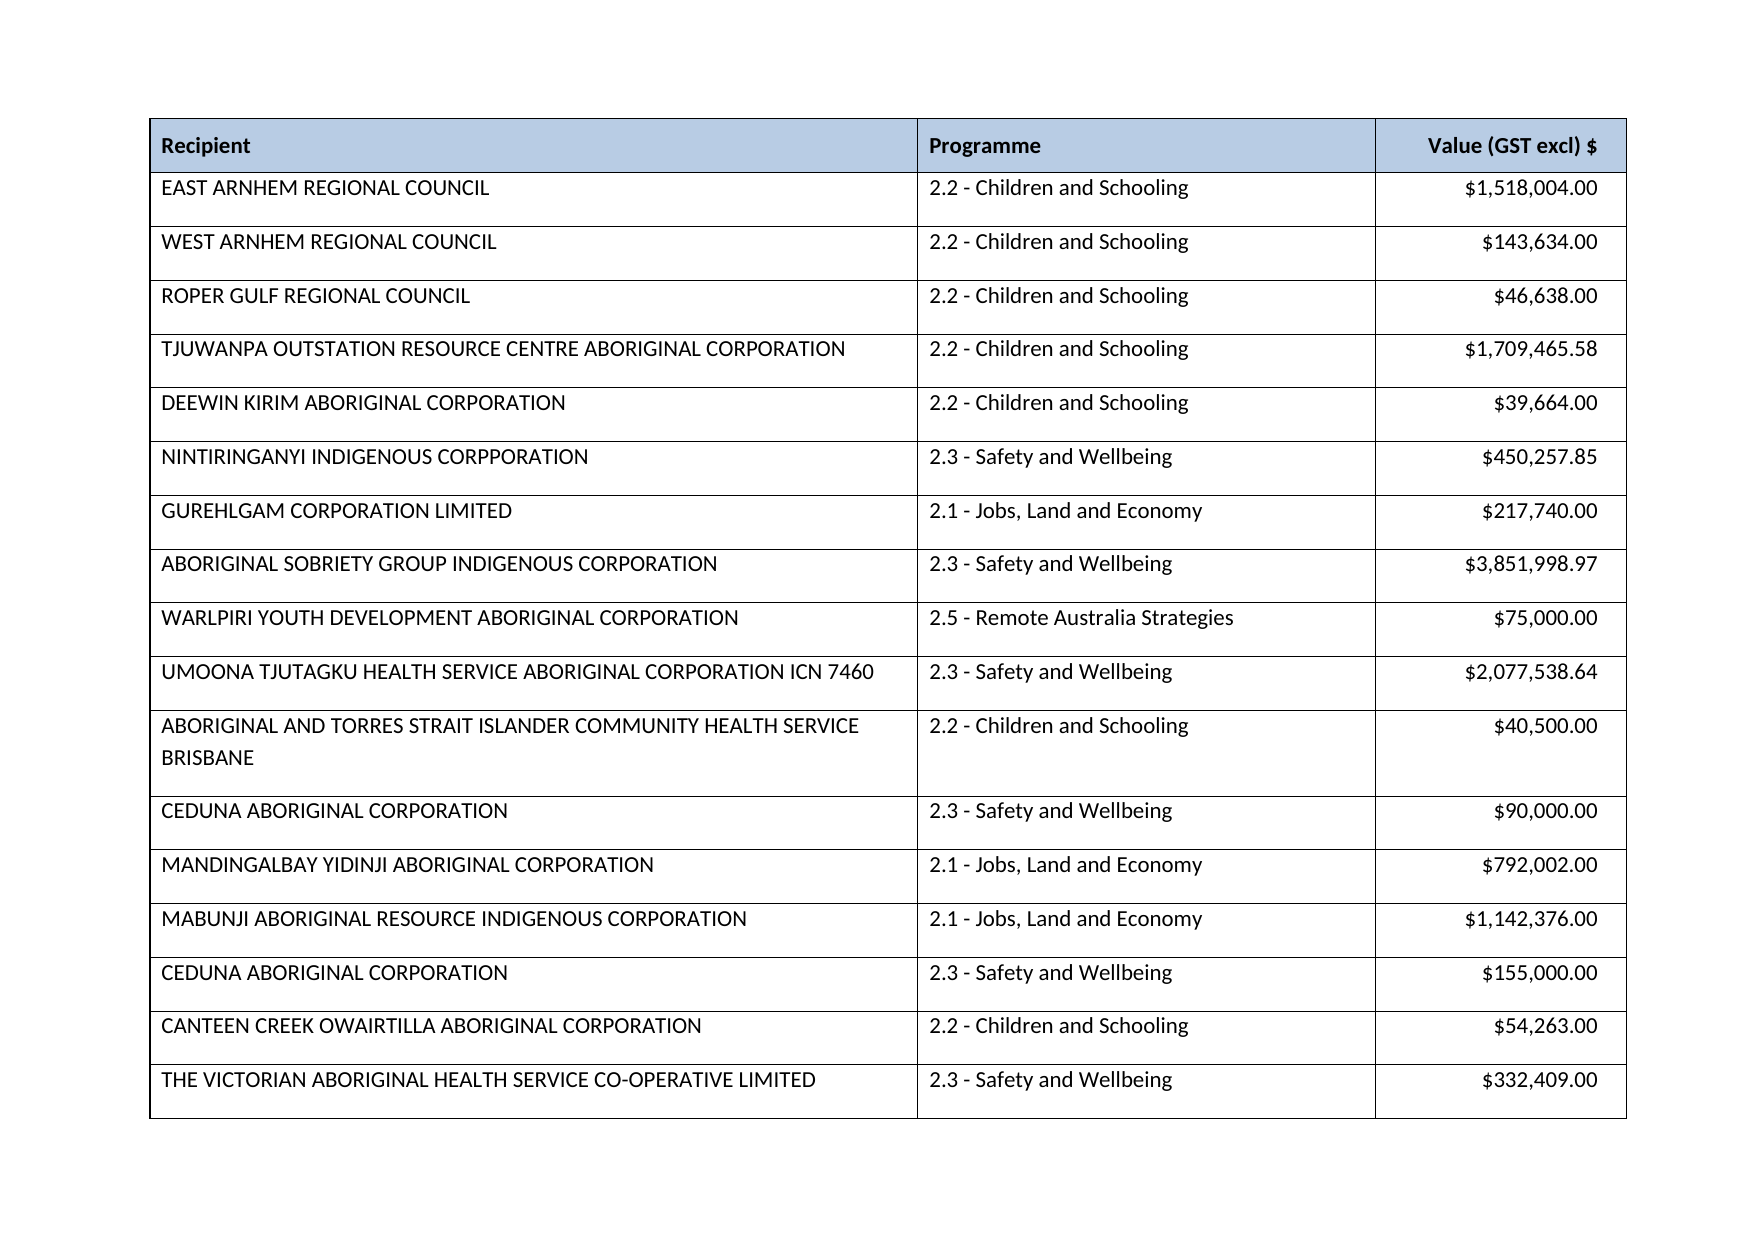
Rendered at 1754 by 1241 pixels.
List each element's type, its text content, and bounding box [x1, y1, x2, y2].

table_cell 2.2 - Children and Schooling [918, 1012, 1375, 1064]
table_cell $90,000.00 [1376, 797, 1626, 849]
table_cell $3,851,998.97 [1376, 550, 1626, 602]
table_cell 2.3 - Safety and Wellbeing [918, 550, 1375, 602]
table_cell 2.2 - Children and Schooling [918, 335, 1375, 387]
table_cell GUREHLGAM CORPORATION LIMITED [151, 496, 917, 548]
table_cell $39,664.00 [1376, 388, 1626, 441]
table_cell 2.2 - Children and Schooling [918, 227, 1375, 280]
table_cell $155,000.00 [1376, 958, 1626, 1011]
table_cell 2.3 - Safety and Wellbeing [918, 442, 1375, 495]
table_cell $75,000.00 [1376, 603, 1626, 656]
table_cell $46,638.00 [1376, 281, 1626, 333]
table_cell ABORIGINAL SOBRIETY GROUP INDIGENOUS CORPORATION [151, 550, 917, 602]
table_cell 2.5 - Remote Australia Strategies [918, 603, 1375, 656]
table_cell TJUWANPA OUTSTATION RESOURCE CENTRE ABORIGINAL CORPORATION [151, 335, 917, 387]
table_cell 2.2 - Children and Schooling [918, 388, 1375, 441]
table_cell 2.3 - Safety and Wellbeing [918, 797, 1375, 849]
table_cell $1,709,465.58 [1376, 335, 1626, 387]
table_cell EAST ARNHEM REGIONAL COUNCIL [151, 173, 917, 226]
table_cell $332,409.00 [1376, 1065, 1626, 1118]
table_cell MABUNJI ABORIGINAL RESOURCE INDIGENOUS CORPORATION [151, 904, 917, 957]
table_cell CEDUNA ABORIGINAL CORPORATION [151, 797, 917, 849]
table_cell UMOONA TJUTAGKU HEALTH SERVICE ABORIGINAL CORPORATION ICN 7460 [151, 657, 917, 710]
table_cell $2,077,538.64 [1376, 657, 1626, 710]
table_cell $792,002.00 [1376, 850, 1626, 903]
table_cell $143,634.00 [1376, 227, 1626, 280]
table_header Value (GST excl) $ [1376, 119, 1626, 172]
table_cell MANDINGALBAY YIDINJI ABORIGINAL CORPORATION [151, 850, 917, 903]
table_cell 2.3 - Safety and Wellbeing [918, 958, 1375, 1011]
table_cell 2.3 - Safety and Wellbeing [918, 1065, 1375, 1118]
table_cell 2.2 - Children and Schooling [918, 281, 1375, 333]
table_cell 2.2 - Children and Schooling [918, 173, 1375, 226]
table_cell WEST ARNHEM REGIONAL COUNCIL [151, 227, 917, 280]
table_cell 2.1 - Jobs, Land and Economy [918, 904, 1375, 957]
table_cell $54,263.00 [1376, 1012, 1626, 1064]
table_cell ABORIGINAL AND TORRES STRAIT ISLANDER COMMUNITY HEALTH SERVICE BRISBANE [151, 711, 917, 796]
table_cell $1,518,004.00 [1376, 173, 1626, 226]
table_cell 2.2 - Children and Schooling [918, 711, 1375, 796]
table_cell $40,500.00 [1376, 711, 1626, 796]
table_header Recipient [151, 119, 917, 172]
table_cell $450,257.85 [1376, 442, 1626, 495]
table_cell $1,142,376.00 [1376, 904, 1626, 957]
table_cell DEEWIN KIRIM ABORIGINAL CORPORATION [151, 388, 917, 441]
table_cell 2.1 - Jobs, Land and Economy [918, 850, 1375, 903]
table_cell 2.1 - Jobs, Land and Economy [918, 496, 1375, 548]
table_cell $217,740.00 [1376, 496, 1626, 548]
table_header Programme [918, 119, 1375, 172]
table_cell CANTEEN CREEK OWAIRTILLA ABORIGINAL CORPORATION [151, 1012, 917, 1064]
table_cell 2.3 - Safety and Wellbeing [918, 657, 1375, 710]
table_cell CEDUNA ABORIGINAL CORPORATION [151, 958, 917, 1011]
table_cell THE VICTORIAN ABORIGINAL HEALTH SERVICE CO-OPERATIVE LIMITED [151, 1065, 917, 1118]
table_cell ROPER GULF REGIONAL COUNCIL [151, 281, 917, 333]
table_cell WARLPIRI YOUTH DEVELOPMENT ABORIGINAL CORPORATION [151, 603, 917, 656]
table_cell NINTIRINGANYI INDIGENOUS CORPPORATION [151, 442, 917, 495]
